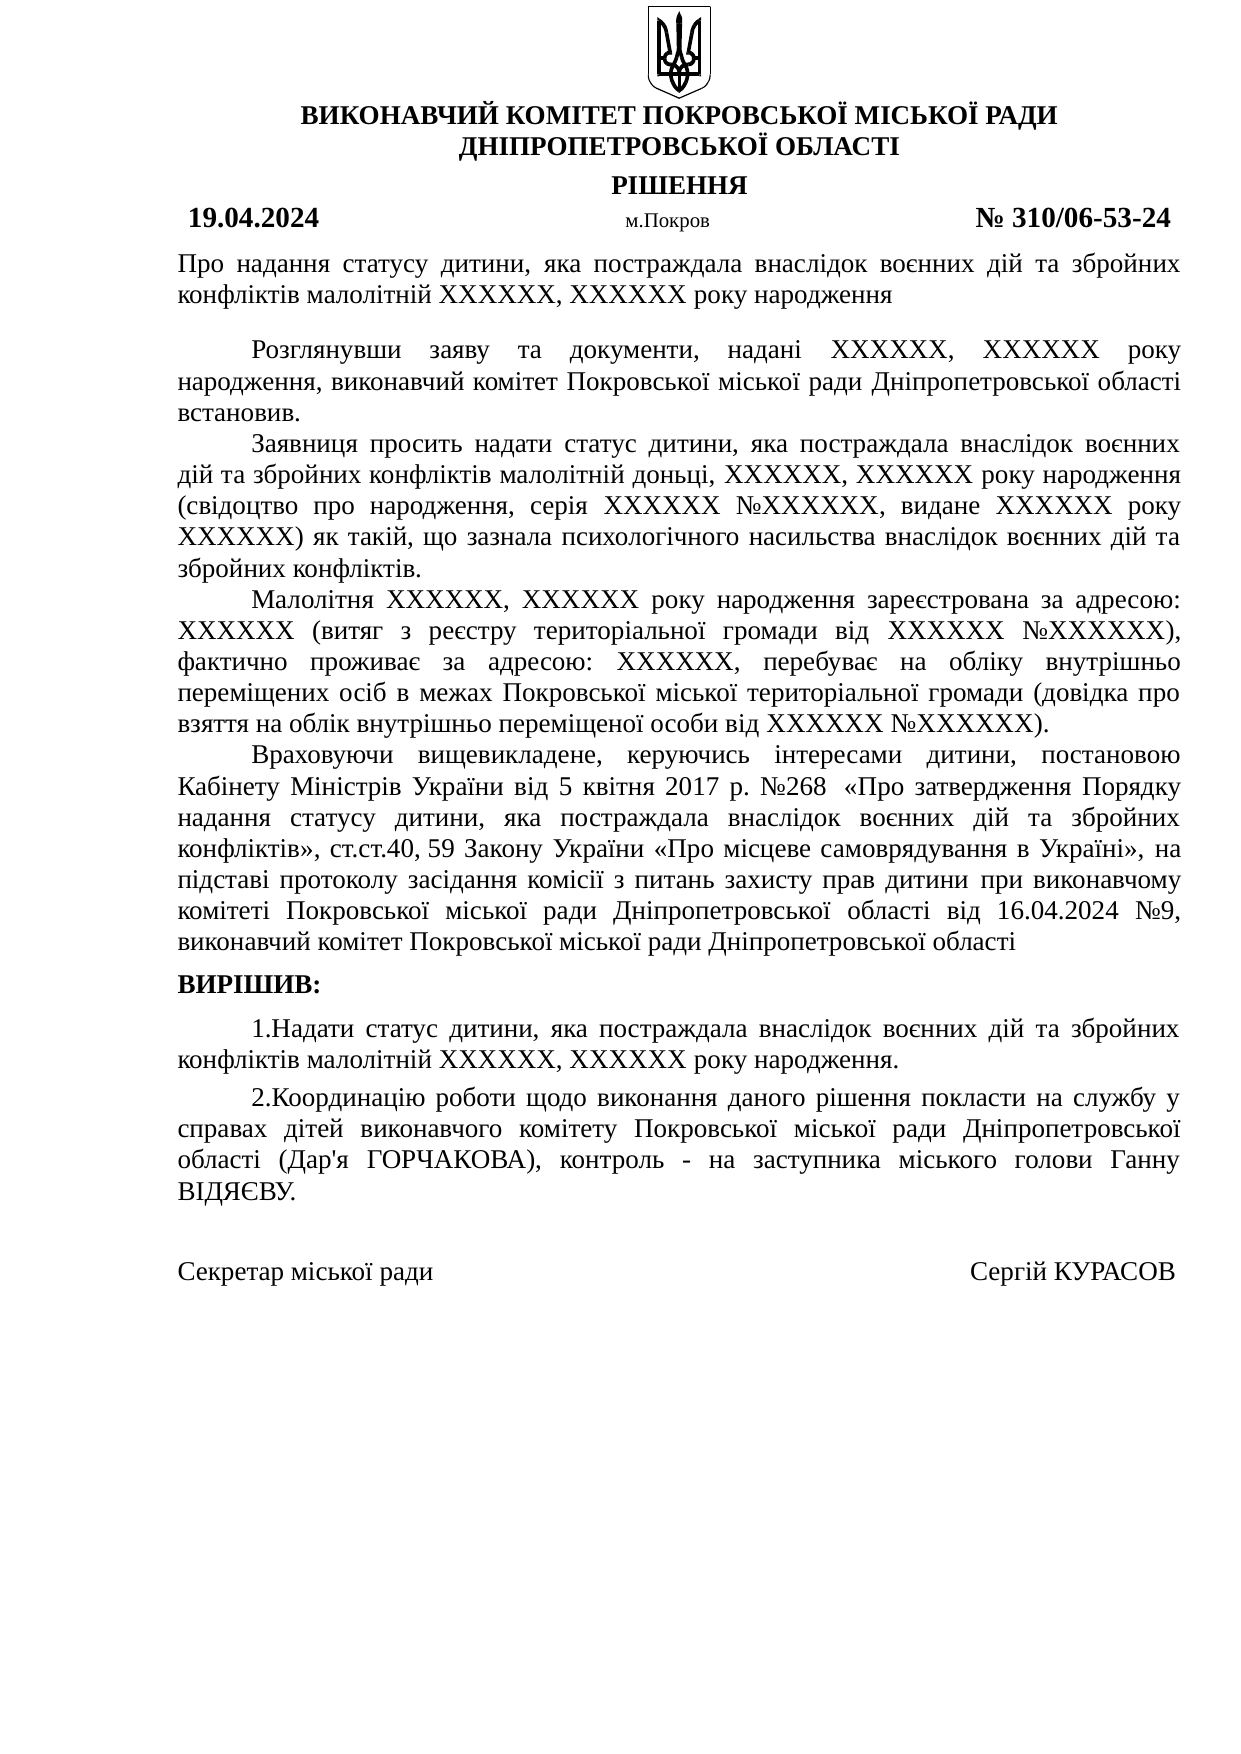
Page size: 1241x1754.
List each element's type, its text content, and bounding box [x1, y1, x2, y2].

text 2.Координацію роботи щодо виконання даного рішення покласти на службу у справах дітей виконавчого комітету Покровської міської ради Дніпропетровської області (Дар'я ГОРЧАКОВА), контроль - на заступника міського голови Ганну ВІДЯЄВУ. [177, 1081, 1181, 1206]
text Про надання статусу дитини, яка постраждала внаслідок воєнних дій та збройних конфліктів малолітній ХХХХХХ, ХХХХХХ року народження [177, 247, 1181, 309]
text 1.Надати статус дитини, яка постраждала внаслідок воєнних дій та збройних конфліктів малолітній ХХХХХХ, ХХХХХХ року народження. [177, 1012, 1181, 1074]
text РІШЕННЯ [177, 169, 1181, 200]
text 19.04.2024 м.Покров № 310/06-53-24 [177, 200, 1181, 234]
text Розглянувши заяву та документи, надані ХХХХХХ, ХХХХХХ року народження, виконавчий комітет Покровської міської ради Дніпропетровської області встановив. [177, 334, 1181, 427]
text Малолітня ХХХХХХ, ХХХХХХ року народження зареєстрована за адресою: ХХХХХХ (витяг з реєстру територіальної громади від ХХХХХХ №ХХХХХХ), фактично проживає за адресою: ХХХХХХ, перебуває на обліку внутрішньо переміщених осіб в межах Покровської міської територіальної громади (довідка про взяття на облік внутрішньо переміщеної особи від ХХХХХХ №ХХХХХХ). [177, 583, 1181, 738]
text Враховуючи вищевикладене, керуючись інтересами дитини, постановою Кабінету Міністрів України від 5 квітня 2017 р. №268 «Про затвердження Порядку надання статусу дитини, яка постраждала внаслідок воєнних дій та збройних конфліктів», ст.ст.40, 59 Закону України «Про місцеве самоврядування в Україні», на підставі протоколу засідання комісії з питань захисту прав дитини при виконавчому комітеті Покровської міської ради Дніпропетровської області від 16.04.2024 №9, виконавчий комітет Покровської міської ради Дніпропетровської області [177, 738, 1181, 957]
text ДНІПРОПЕТРОВСЬКОЇ ОБЛАСТІ [177, 131, 1181, 162]
text ВИРІШИВ: [177, 968, 1181, 1000]
text ВИКОНАВЧИЙ КОМІТЕТ ПОКРОВСЬКОЇ МІСЬКОЇ РАДИ [177, 74, 1181, 131]
text Заявниця просить надати статус дитини, яка постраждала внаслідок воєнних дій та збройних конфліктів малолітній доньці, ХХХХХХ, ХХХХХХ року народження (свідоцтво про народження, серія ХХХХХХ №ХХХХХХ, видане ХХХХХХ року ХХХХХХ) як такій, що зазнала психологічного насильства внаслідок воєнних дій та збройних конфліктів. [177, 427, 1181, 583]
text Секретар міської ради Сергій КУРАСОВ [177, 1255, 1181, 1286]
